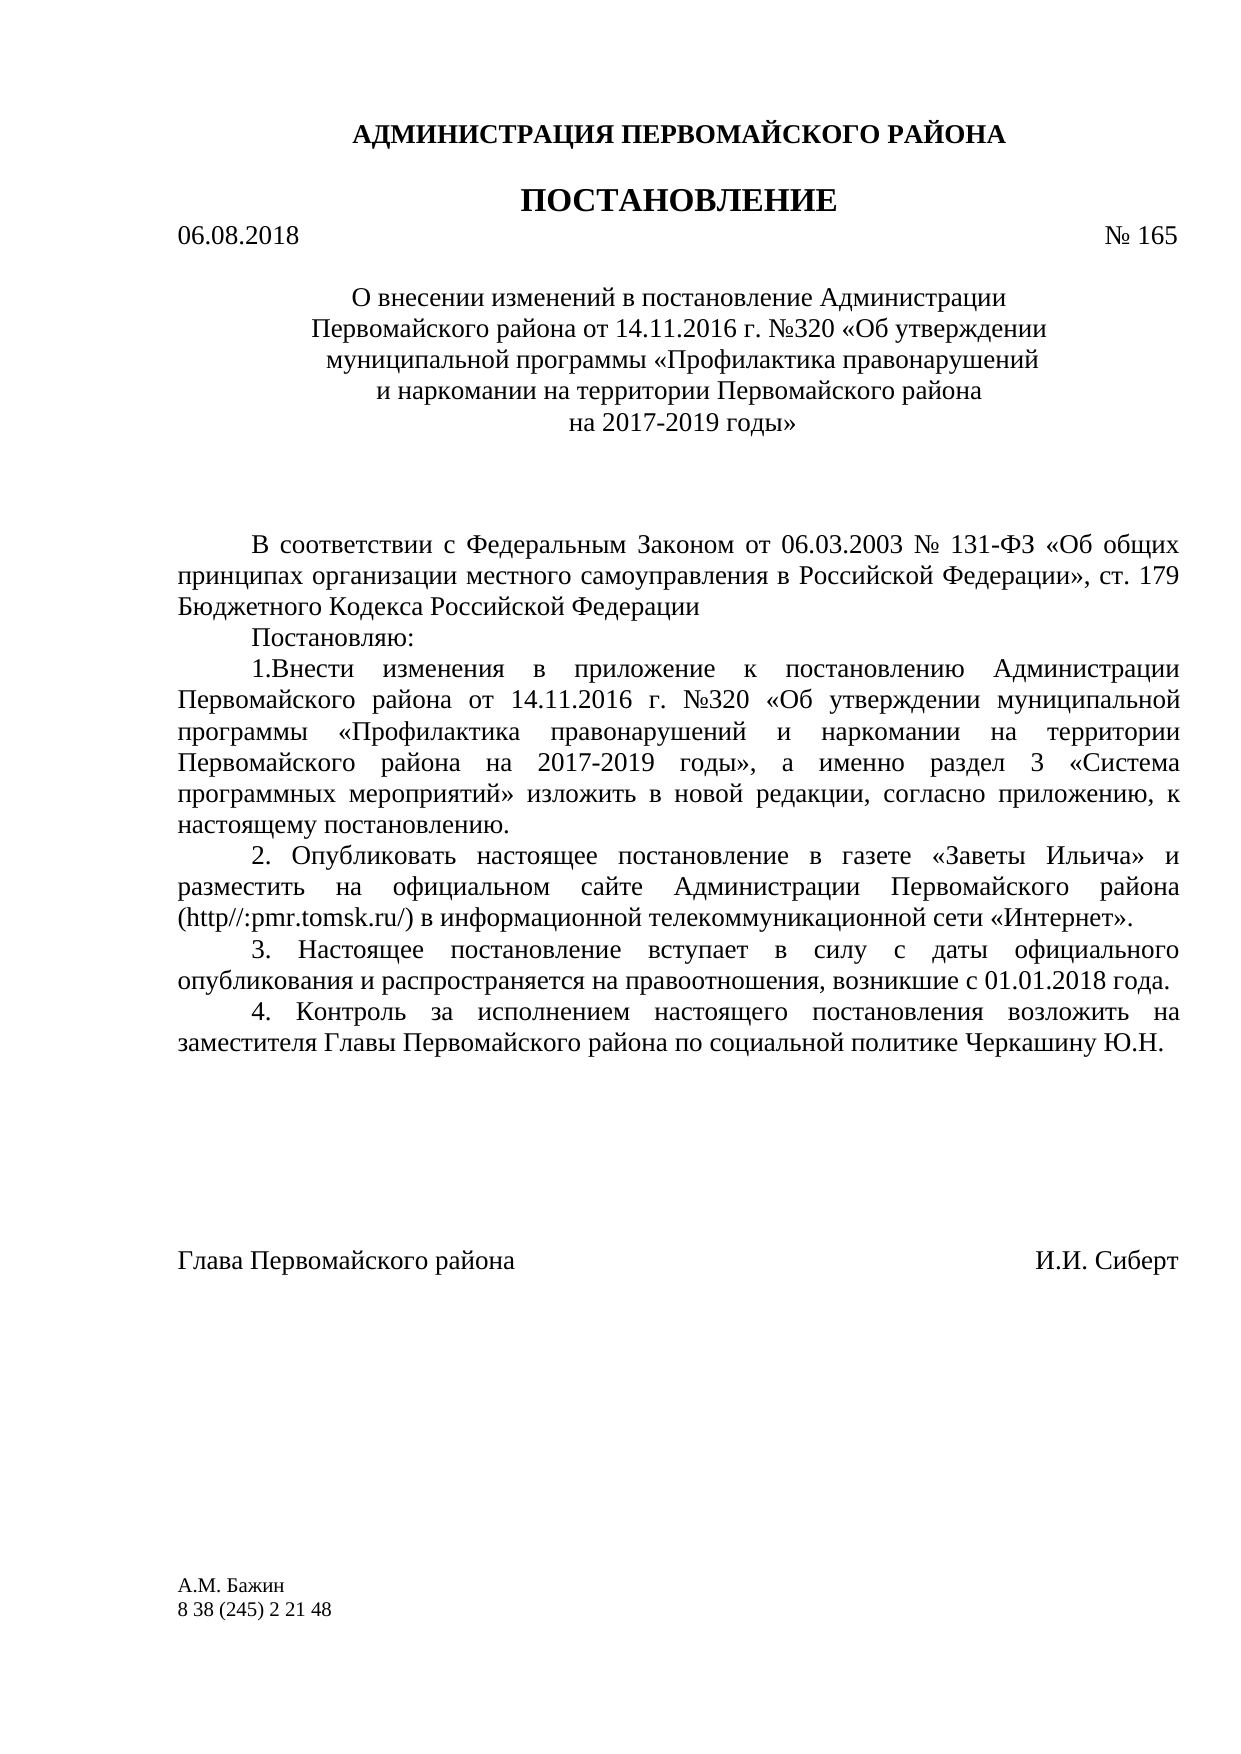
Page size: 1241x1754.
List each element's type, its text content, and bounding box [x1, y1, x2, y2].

text Глава Первомайского района И.И. Сиберт [177, 1244, 1181, 1275]
text О внесении изменений в постановление Администрации [177, 281, 1181, 312]
text Первомайского района от 14.11.2016 г. №320 «Об утверждении [177, 312, 1181, 343]
text 06.08.2018 № 165 [177, 219, 1181, 250]
text 8 38 (245) 2 21 48 [177, 1597, 1181, 1621]
text В соответствии с Федеральным Законом от 06.03.2003 № 131-ФЗ «Об общих принципах организации местного самоуправления в Российской Федерации», ст. 179 Бюджетного Кодекса Российской Федерации [177, 528, 1181, 621]
text 1.Внести изменения в приложение к постановлению Администрации Первомайского района от 14.11.2016 г. №320 «Об утверждении муниципальной программы «Профилактика правонарушений и наркомании на территории Первомайского района на 2017-2019 годы», а именно раздел 3 «Система программных мероприятий» изложить в новой редакции, согласно приложению, к настоящему постановлению. [177, 652, 1181, 839]
text на 2017-2019 годы» [177, 406, 1181, 437]
text Постановляю: [177, 621, 1181, 652]
text АДМИНИСТРАЦИЯ ПЕРВОМАЙСКОГО РАЙОНА [177, 118, 1181, 149]
text 2. Опубликовать настоящее постановление в газете «Заветы Ильича» и разместить на официальном сайте Администрации Первомайского района (http//:pmr.tomsk.ru/) в информационной телекоммуникационной сети «Интернет». [177, 839, 1181, 933]
text А.М. Бажин [177, 1573, 1181, 1597]
text 3. Настоящее постановление вступает в силу с даты официального опубликования и распространяется на правоотношения, возникшие с 01.01.2018 года. [177, 933, 1181, 995]
subtitle ПОСТАНОВЛЕНИЕ [177, 180, 1181, 219]
text муниципальной программы «Профилактика правонарушений [177, 343, 1181, 374]
text и наркомании на территории Первомайского района [177, 374, 1181, 406]
text 4. Контроль за исполнением настоящего постановления возложить на заместителя Главы Первомайского района по социальной политике Черкашину Ю.Н. [177, 995, 1181, 1057]
